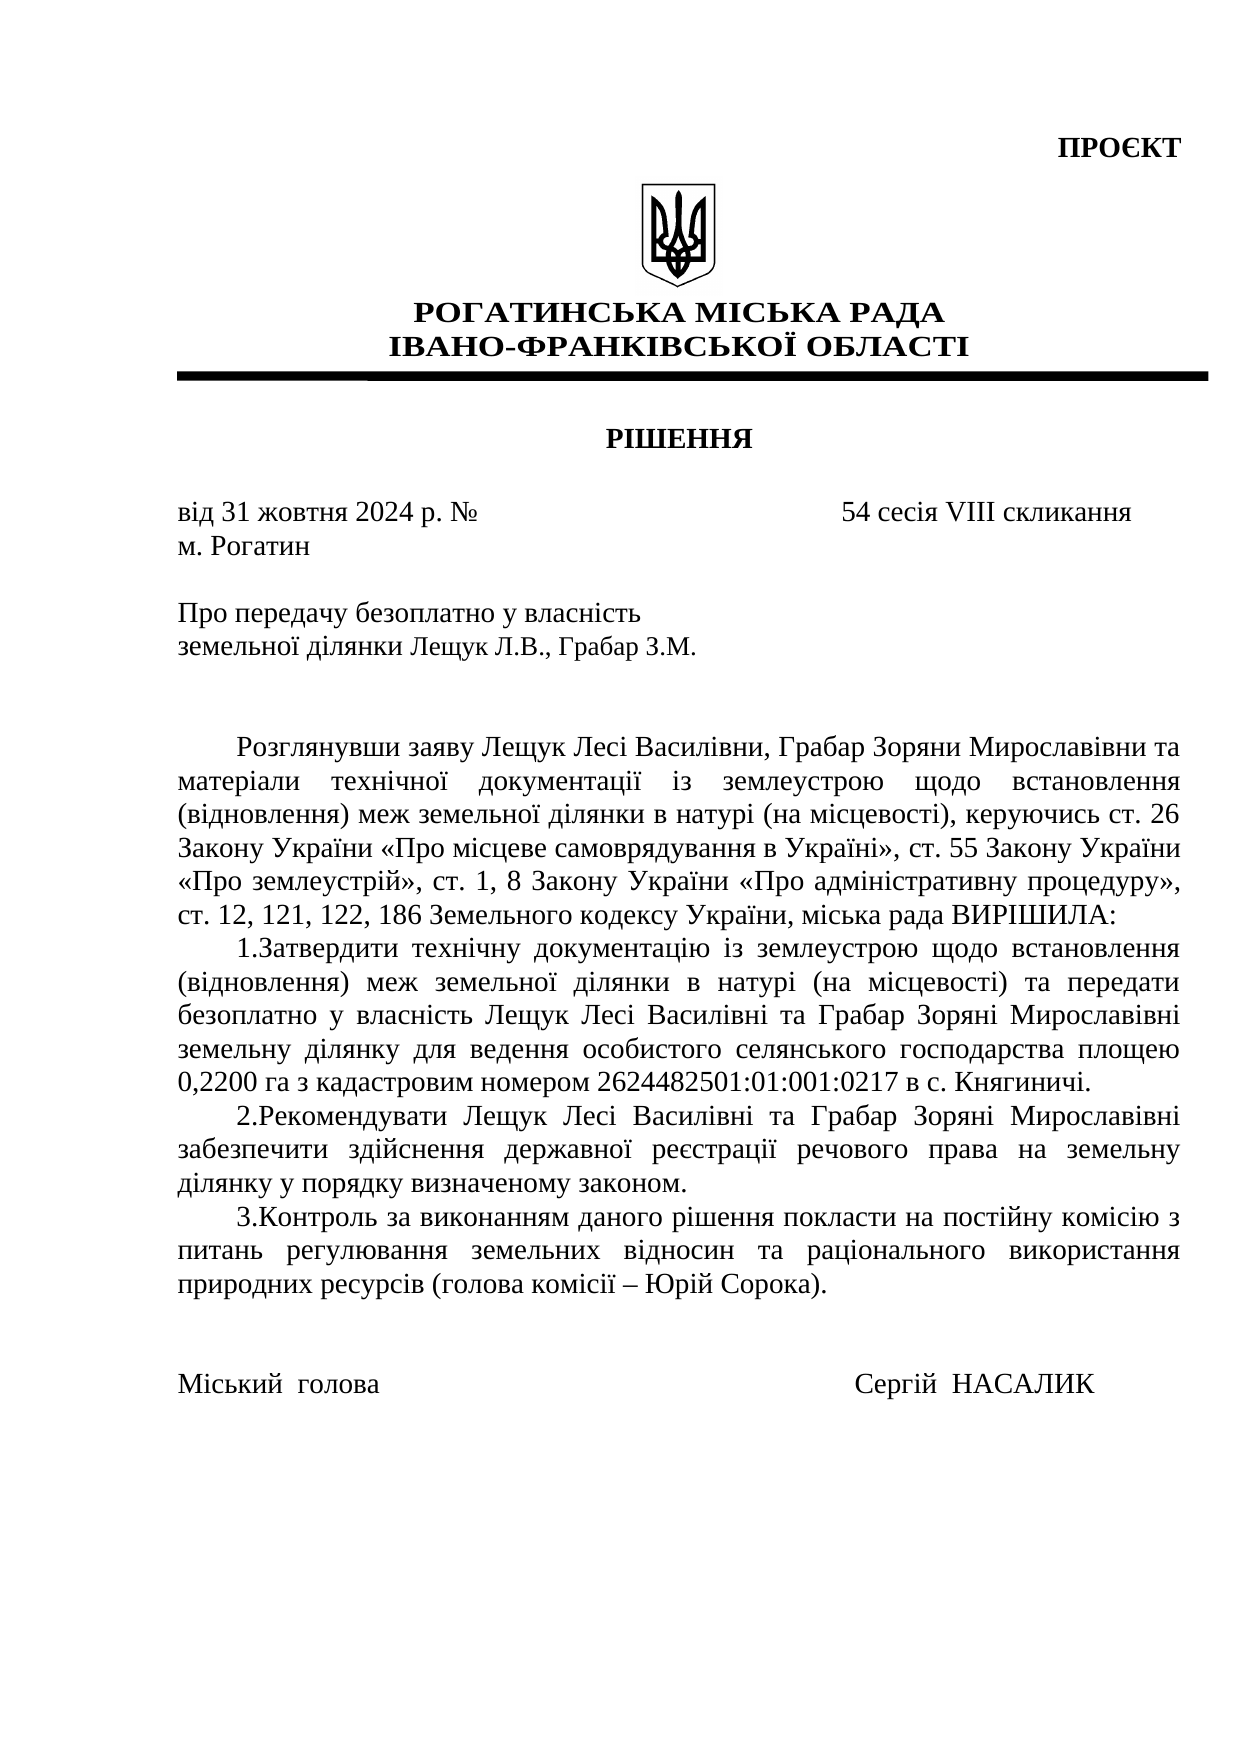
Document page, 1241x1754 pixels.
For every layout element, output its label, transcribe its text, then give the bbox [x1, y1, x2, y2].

text ІВАНО-ФРАНКІВСЬКОЇ ОБЛАСТІ [177, 329, 1181, 362]
text м. Рогатин [177, 528, 1237, 561]
text РОГАТИНСЬКА МІСЬКА РАДА [177, 295, 1181, 329]
text земельної ділянки Лещук Л.В., Грабар З.М. [177, 628, 1181, 662]
text Розглянувши заяву Лещук Лесі Василівни, Грабар Зоряни Мирославівни та матеріали технічної документації із землеустрою щодо встановлення (відновлення) меж земельної ділянки в натурі (на місцевості), керуючись ст. 26 Закону України «Про місцеве самоврядування в Україні», ст. 55 Закону України «Про землеустрій», ст. 1, 8 Закону України «Про адміністративну процедуру», ст. 12, 121, 122, 186 Земельного кодексу України, міська рада ВИРІШИЛА: [177, 729, 1181, 930]
text 2.Рекомендувати Лещук Лесі Василівні та Грабар Зоряні Мирославівні забезпечити здійснення державної реєстрації речового права на земельну ділянку у порядку визначеному законом. [177, 1098, 1181, 1199]
text від 31 жовтня 2024 р. № 54 сесія VIII скликання [177, 494, 1237, 528]
text 1.Затвердити технічну документацію із землеустрою щодо встановлення (відновлення) меж земельної ділянки в натурі (на місцевості) та передати безоплатно у власність Лещук Лесі Василівні та Грабар Зоряні Мирославівні земельну ділянку для ведення особистого селянського господарства площею 0,2200 га з кадастровим номером 2624482501:01:001:0217 в с. Княгиничі. [177, 930, 1181, 1098]
text ПРОЄКТ [177, 131, 1181, 164]
text Про передачу безоплатно у власність [177, 595, 1237, 628]
text Міський голова Сергій НАСАЛИК [177, 1366, 1181, 1400]
text 3.Контроль за виконанням даного рішення покласти на постійну комісію з питань регулювання земельних відносин та раціонального використання природних ресурсів (голова комісії – Юрій Сорока). [177, 1199, 1181, 1299]
text РІШЕННЯ [177, 421, 1181, 454]
